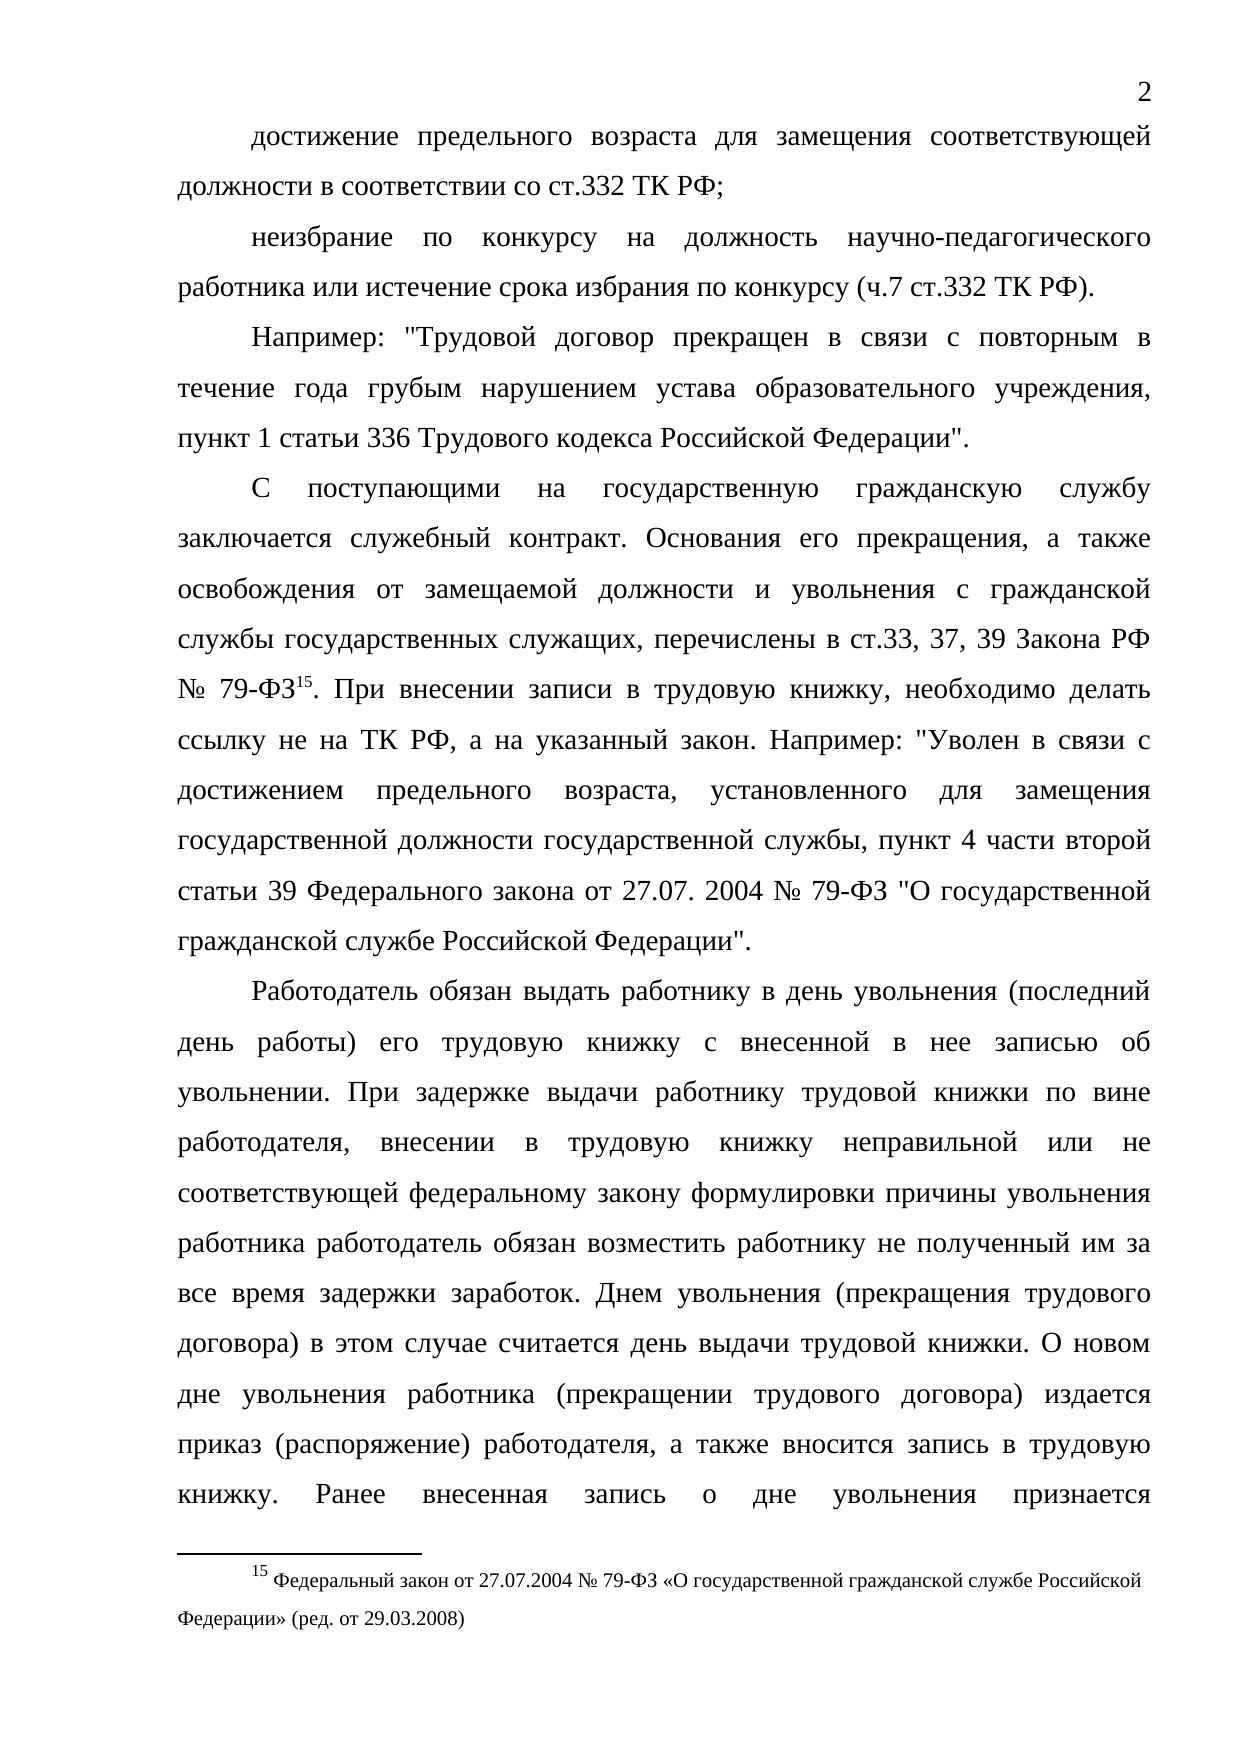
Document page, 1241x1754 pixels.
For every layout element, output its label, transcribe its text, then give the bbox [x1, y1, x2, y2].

text Например: "Трудовой договор прекращен в связи с повторным в течение года грубым нарушением устава образовательного учреждения, пункт 1 статьи 336 Трудового кодекса Российской Федерации". [177, 319, 1152, 453]
text достижение предельного возраста для замещения соответствующей должности в соответствии со ст.332 ТК РФ; [177, 118, 1152, 202]
text С поступающими на государственную гражданскую службу заключается служебный контракт. Основания его прекращения, а также освобождения от замещаемой должности и увольнения с гражданской службы государственных служащих, перечислены в ст.33, 37, 39 Закона РФ № 79-ФЗ. При внесении записи в трудовую книжку, необходимо делать ссылку не на ТК РФ, а на указанный закон. Например: "Уволен в связи с достижением предельного возраста, установленного для замещения государственной должности государственной службы, пункт 4 части второй статьи 39 Федерального закона от 27.07. 2004 № 79-ФЗ "О государственной гражданской службе Российской Федерации". [177, 470, 1152, 957]
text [177, 973, 1152, 1510]
text неизбрание по конкурсу на должность научно-педагогического работника или истечение срока избрания по конкурсу (ч.7 ст.332 ТК РФ). [177, 219, 1152, 303]
